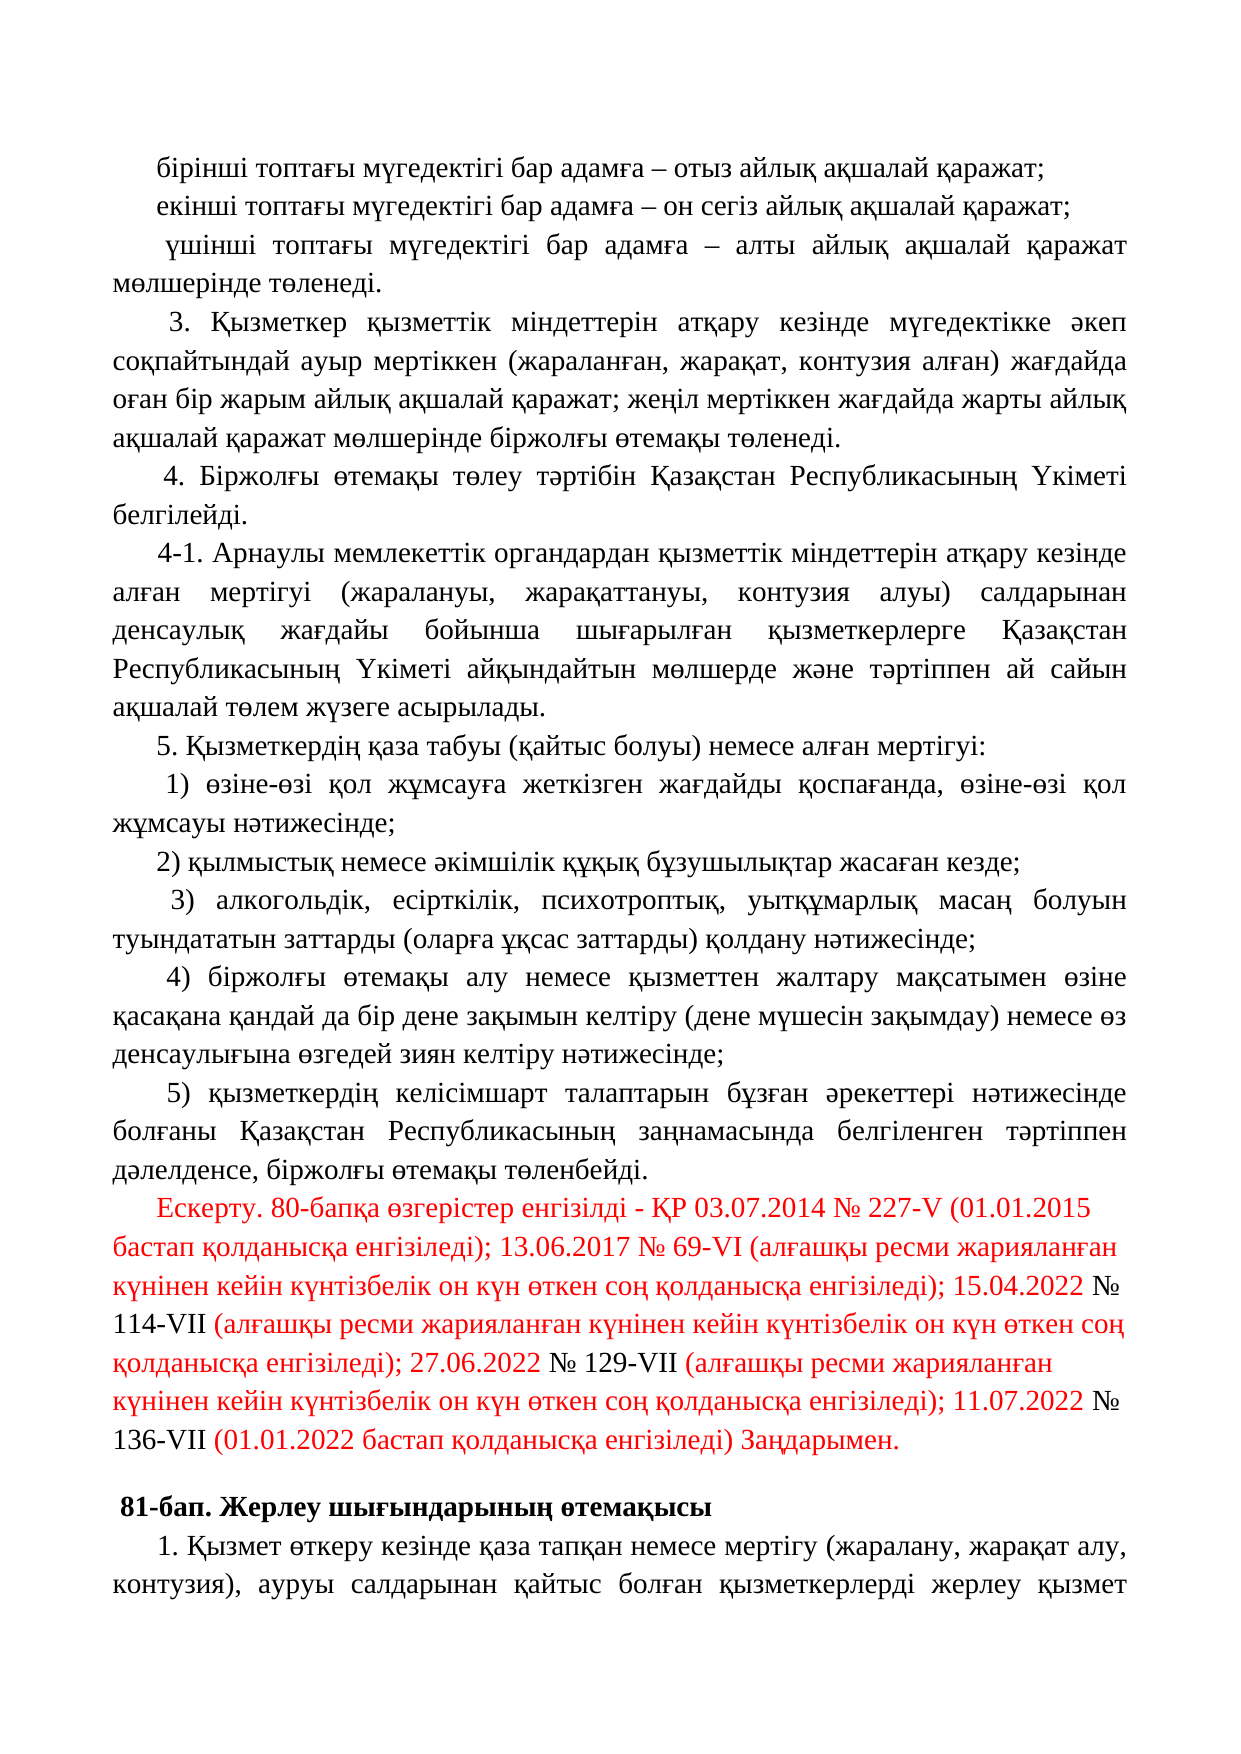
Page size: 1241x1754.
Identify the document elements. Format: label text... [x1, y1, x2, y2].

text 81-бап. Жерлеу шығындарының өтемақысы [112, 1489, 1128, 1523]
text 4. Біржолғы өтемақы төлеу тәртібін Қазақстан Республикасының Үкіметі белгілейді. [112, 458, 1128, 530]
text 3) алкогольдік, есірткілік, психотроптық, уытқұмарлық масаң болуын туындататын заттарды (оларға ұқсас заттарды) қолдану нәтижесінде; [112, 882, 1128, 954]
text 4-1. Арнаулы мемлекеттік органдардан қызметтік міндеттерін атқару кезінде алған мертігуі (жаралануы, жарақаттануы, контузия алуы) салдарынан денсаулық жағдайы бойынша шығарылған қызметкерлерге Қазақстан Республикасының Үкіметі айқындайтын мөлшерде және тәртіппен ай сайын ақшалай төлем жүзеге асырылады. [112, 535, 1128, 723]
text үшінші топтағы мүгедектігі бар адамға – алты айлық ақшалай қаражат мөлшерінде төленеді. [112, 227, 1128, 299]
text Ескерту. 80-бапқа өзгерістер енгізілді - ҚР 03.07.2014 № 227-V (01.01.2015 бастап қолданысқа енгізіледі); 13.06.2017 № 69-VІ (алғашқы ресми жарияланған күнінен кейін күнтізбелік он күн өткен соң қолданысқа енгізіледі); 15.04.2022 № 114-VІІ (алғашқы ресми жарияланған күнінен кейін күнтізбелік он күн өткен соң қолданысқа енгізіледі); 27.06.2022 № 129-VII (алғашқы ресми жарияланған күнінен кейін күнтізбелік он күн өткен соң қолданысқа енгізіледі); 11.07.2022 № 136-VII (01.01.2022 бастап қолданысқа енгізіледі) Заңдарымен. [112, 1191, 1128, 1486]
text бірінші топтағы мүгедектігі бар адамға – отыз айлық ақшалай қаражат; [112, 150, 1128, 183]
text екінші топтағы мүгедектігі бар адамға – он сегіз айлық ақшалай қаражат; [112, 188, 1128, 222]
text 5) қызметкердің келісімшарт талаптарын бұзған әрекеттері нәтижесінде болғаны Қазақстан Республикасының заңнамасында белгіленген тәртіппен дәлелденсе, біржолғы өтемақы төленбейді. [112, 1075, 1128, 1186]
text 5. Қызметкердің қаза табуы (қайтыс болуы) немесе алған мертігуі: [112, 728, 1128, 762]
text 3. Қызметкер қызметтік міндеттерін атқару кезінде мүгедектікке әкеп соқпайтындай ауыр мертіккен (жараланған, жарақат, контузия алған) жағдайда оған бір жарым айлық ақшалай қаражат; жеңіл мертіккен жағдайда жарты айлық ақшалай қаражат мөлшерінде біржолғы өтемақы төленеді. [112, 304, 1128, 453]
text 1) өзіне-өзі қол жұмсауға жеткізген жағдайды қоспағанда, өзіне-өзі қол жұмсауы нәтижесінде; [112, 767, 1128, 839]
text 4) біржолғы өтемақы алу немесе қызметтен жалтару мақсатымен өзіне қасақана қандай да бір дене зақымын келтіру (дене мүшесін зақымдау) немесе өз денсаулығына өзгедей зиян келтіру нәтижесінде; [112, 959, 1128, 1070]
text 2) қылмыстық немесе әкімшілік құқық бұзушылықтар жасаған кезде; [112, 844, 1128, 877]
